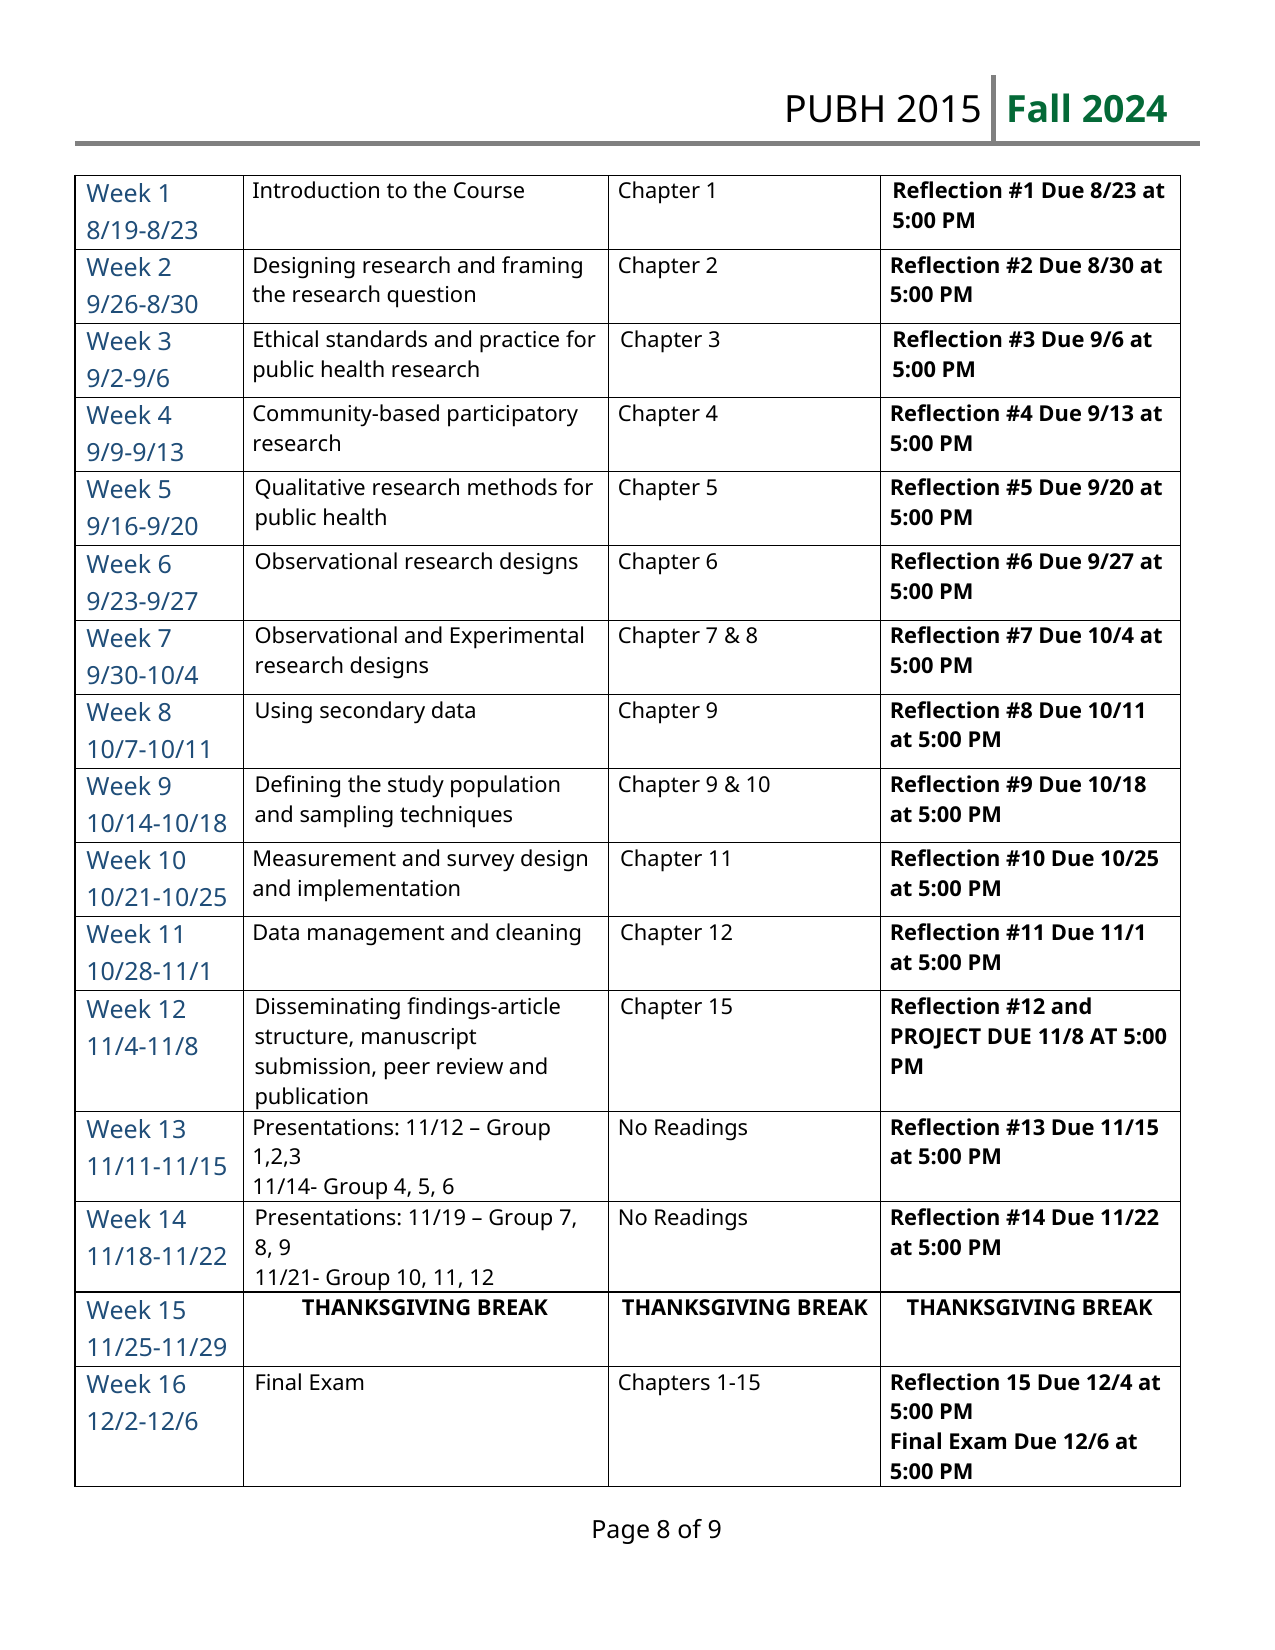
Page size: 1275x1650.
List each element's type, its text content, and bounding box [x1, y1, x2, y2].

table_cell Week 11 10/28-11/1 [76, 917, 243, 990]
table_cell Week 13 11/11-11/15 [76, 1112, 243, 1201]
table_cell Week 5 9/16-9/20 [76, 472, 243, 545]
table_cell Chapter 1 [609, 176, 880, 249]
table_cell Chapters 1-15 [609, 1367, 880, 1486]
table_cell Data management and cleaning [244, 917, 608, 990]
table_cell Week 2 9/26-8/30 [76, 250, 243, 323]
table_cell Reflection #3 Due 9/6 at 5:00 PM [881, 324, 1180, 397]
table_cell Week 4 9/9-9/13 [76, 398, 243, 471]
table_cell Designing research and framing the research question [244, 250, 608, 323]
table_cell Chapter 3 [609, 324, 880, 397]
table_cell Observational research designs [244, 546, 608, 619]
table_cell Reflection #5 Due 9/20 at 5:00 PM [881, 472, 1180, 545]
table_cell THANKSGIVING BREAK [244, 1293, 608, 1366]
table_cell Reflection #1 Due 8/23 at 5:00 PM [881, 176, 1180, 249]
table_cell Chapter 5 [609, 472, 880, 545]
table_cell Week 15 11/25-11/29 [76, 1293, 243, 1366]
table_cell Week 16 12/2-12/6 [76, 1367, 243, 1486]
table_cell Community-based participatory research [244, 398, 608, 471]
table_cell Week 1 8/19-8/23 [76, 176, 243, 249]
table_cell Reflection #11 Due 11/1 at 5:00 PM [881, 917, 1180, 990]
table_cell No Readings [609, 1202, 880, 1291]
table_cell Chapter 15 [609, 991, 880, 1111]
table_cell Reflection #7 Due 10/4 at 5:00 PM [881, 621, 1180, 694]
table_cell Chapter 4 [609, 398, 880, 471]
table_cell Reflection #10 Due 10/25 at 5:00 PM [881, 843, 1180, 916]
table_cell No Readings [609, 1112, 880, 1201]
table_cell Week 14 11/18-11/22 [76, 1202, 243, 1291]
table_cell Chapter 7 & 8 [609, 621, 880, 694]
table_cell Week 3 9/2-9/6 [76, 324, 243, 397]
table_cell Reflection #14 Due 11/22 at 5:00 PM [881, 1202, 1180, 1291]
table_cell Qualitative research methods for public health [244, 472, 608, 545]
table_cell Ethical standards and practice for public health research [244, 324, 608, 397]
table_cell Chapter 2 [609, 250, 880, 323]
table_cell Reflection #4 Due 9/13 at 5:00 PM [881, 398, 1180, 471]
table_cell Chapter 6 [609, 546, 880, 619]
table_cell Reflection #9 Due 10/18 at 5:00 PM [881, 769, 1180, 842]
table_cell Reflection #12 and PROJECT DUE 11/8 AT 5:00 PM [881, 991, 1180, 1111]
table_cell Disseminating findings-article structure, manuscript submission, peer review and publication [244, 991, 608, 1111]
table_cell Using secondary data [244, 695, 608, 768]
table_cell THANKSGIVING BREAK [881, 1293, 1180, 1366]
table_cell Presentations: 11/12 – Group 1,2,3 11/14- Group 4, 5, 6 [244, 1112, 608, 1201]
table_cell Reflection #8 Due 10/11 at 5:00 PM [881, 695, 1180, 768]
table_cell Chapter 9 & 10 [609, 769, 880, 842]
table_cell Reflection #2 Due 8/30 at 5:00 PM [881, 250, 1180, 323]
table_cell Week 6 9/23-9/27 [76, 546, 243, 619]
table_cell Chapter 11 [609, 843, 880, 916]
table_cell Week 12 11/4-11/8 [76, 991, 243, 1111]
table_cell Reflection #6 Due 9/27 at 5:00 PM [881, 546, 1180, 619]
table_cell Final Exam [244, 1367, 608, 1486]
table_cell Reflection #13 Due 11/15 at 5:00 PM [881, 1112, 1180, 1201]
table_cell Week 9 10/14-10/18 [76, 769, 243, 842]
table_cell Measurement and survey design and implementation [244, 843, 608, 916]
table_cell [881, 1367, 1180, 1486]
table_cell Introduction to the Course [244, 176, 608, 249]
table_cell Defining the study population and sampling techniques [244, 769, 608, 842]
table_cell Week 8 10/7-10/11 [76, 695, 243, 768]
table_cell Chapter 12 [609, 917, 880, 990]
table_cell Week 10 10/21-10/25 [76, 843, 243, 916]
table_cell Observational and Experimental research designs [244, 621, 608, 694]
table_cell Chapter 9 [609, 695, 880, 768]
table_cell Presentations: 11/19 – Group 7, 8, 9 11/21- Group 10, 11, 12 [244, 1202, 608, 1291]
table_cell Week 7 9/30-10/4 [76, 621, 243, 694]
table_cell THANKSGIVING BREAK [609, 1293, 880, 1366]
